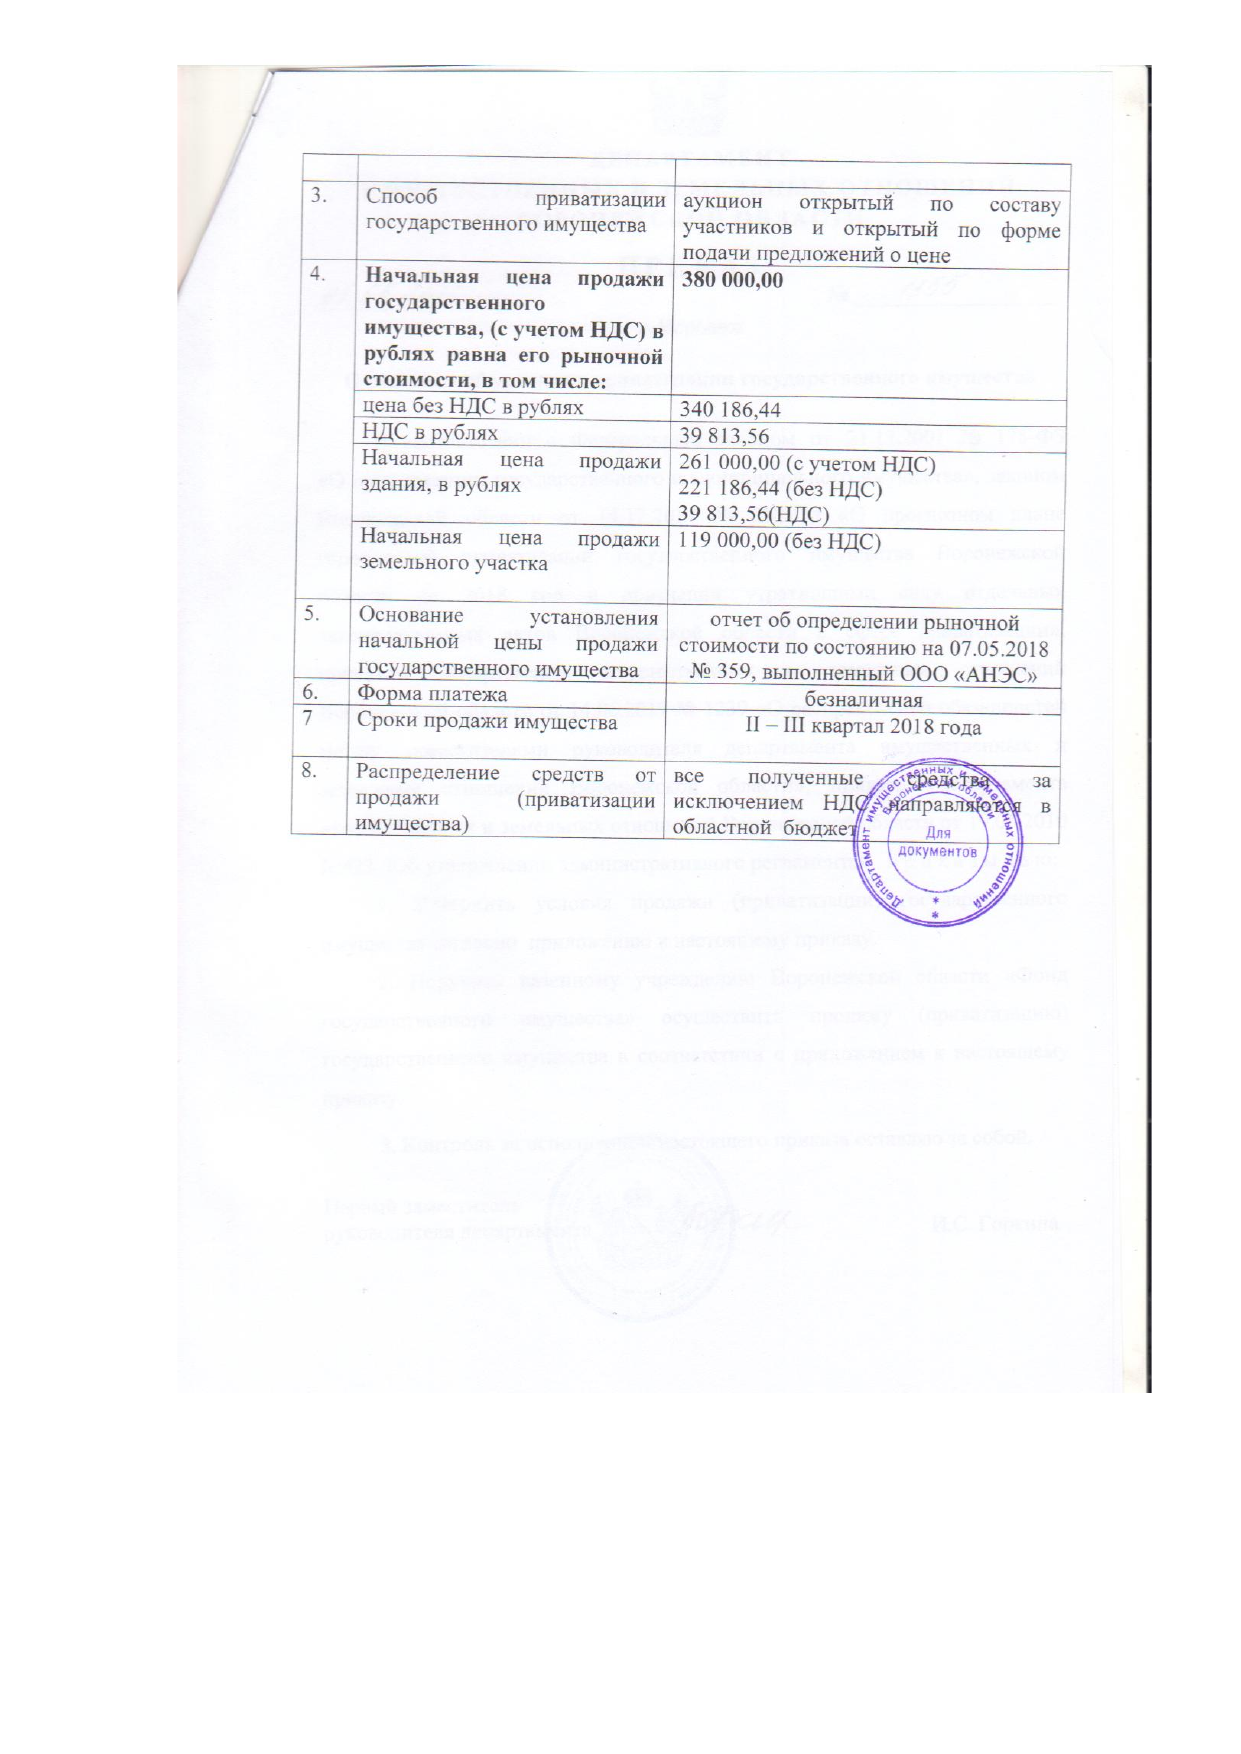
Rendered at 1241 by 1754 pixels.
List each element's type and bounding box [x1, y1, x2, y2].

picture [177, 59, 1152, 1397]
